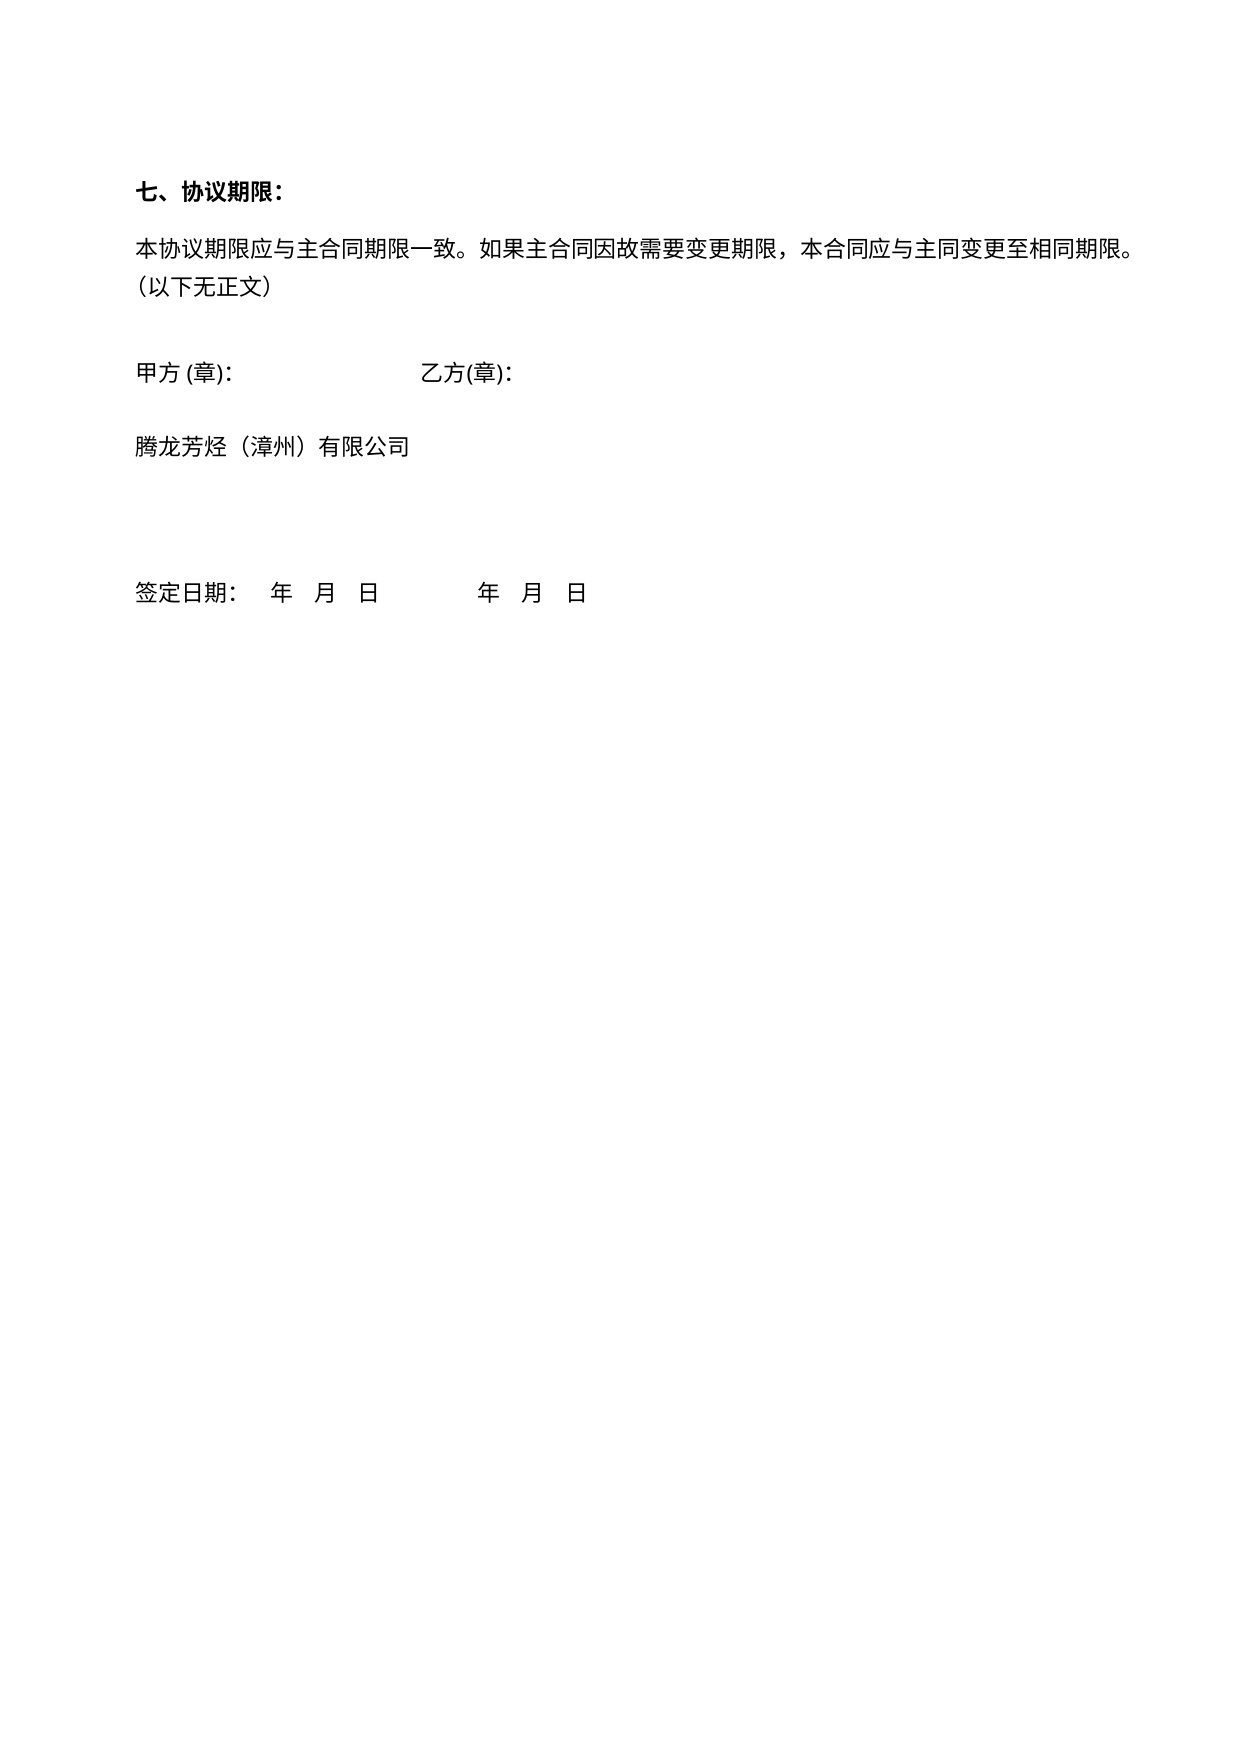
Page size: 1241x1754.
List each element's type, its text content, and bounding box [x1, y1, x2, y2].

text 本协议期限应与主合同期限一致。如果主合同因故需要变更期限，本合同应与主同变更至相同期限。 [135, 211, 1123, 269]
text 腾龙芳烃（漳州）有限公司 [135, 429, 1123, 462]
text 签定日期： 年 月 日 年 月 日 [135, 575, 1123, 608]
text 甲方 (章)： 乙方(章)： [135, 354, 1123, 388]
text 七、协议期限： [136, 154, 1123, 211]
text （以下无正文） [124, 269, 1123, 302]
